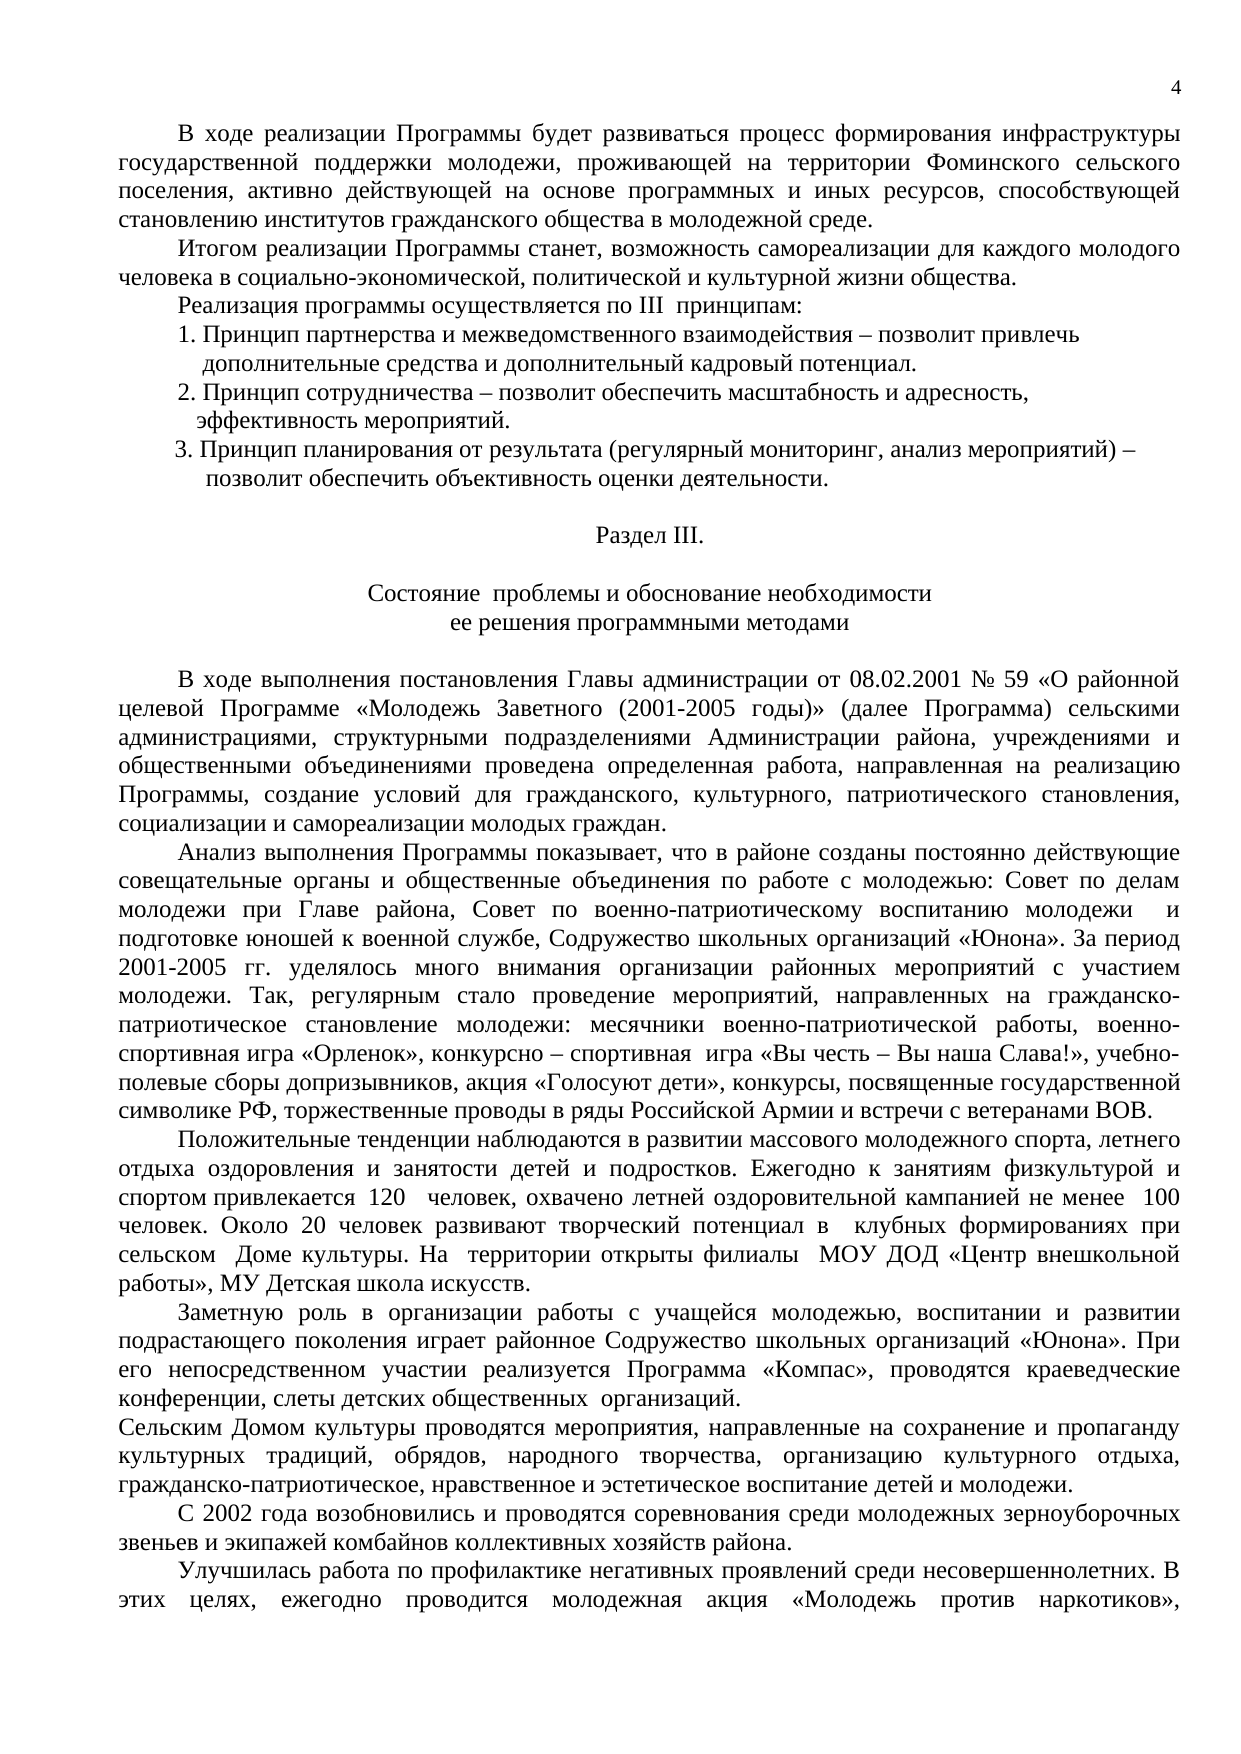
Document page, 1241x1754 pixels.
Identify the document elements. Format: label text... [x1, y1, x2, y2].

text позволит обеспечить объективность оценки деятельности. [118, 463, 1181, 492]
text Сельским Домом культуры проводятся мероприятия, направленные на сохранение и пропаганду культурных традиций, обрядов, народного творчества, организацию культурного отдыха, гражданско-патриотическое, нравственное и эстетическое воспитание детей и молодежи. [118, 1412, 1181, 1498]
text В ходе выполнения постановления Главы администрации от 08.02.2001 № 59 «О районной целевой Программе «Молодежь Заветного (2001-2005 годы)» (далее Программа) сельскими администрациями, структурными подразделениями Администрации района, учреждениями и общественными объединениями проведена определенная работа, направленная на реализацию Программы, создание условий для гражданского, культурного, патриотического становления, социализации и самореализации молодых граждан. [118, 664, 1181, 837]
text 2. Принцип сотрудничества – позволит обеспечить масштабность и адресность, [118, 377, 1181, 406]
text 1. Принцип партнерства и межведомственного взаимодействия – позволит привлечь [118, 319, 1181, 348]
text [118, 1556, 1181, 1613]
text Положительные тенденции наблюдаются в развитии массового молодежного спорта, летнего отдыха оздоровления и занятости детей и подростков. Ежегодно к занятиям физкультурой и спортом привлекается 120 человек, охвачено летней оздоровительной кампанией не менее 100 человек. Около 20 человек развивают творческий потенциал в клубных формированиях при сельском Доме культуры. На территории открыты филиалы МОУ ДОД «Центр внешкольной работы», МУ Детская школа искусств. [118, 1124, 1181, 1297]
text Раздел III. [118, 521, 1181, 549]
text Заметную роль в организации работы с учащейся молодежью, воспитании и развитии подрастающего поколения играет районное Содружество школьных организаций «Юнона». При его непосредственном участии реализуется Программа «Компас», проводятся краеведческие конференции, слеты детских общественных организаций. [118, 1297, 1181, 1412]
text эффективность мероприятий. [118, 406, 1181, 434]
text 3. Принцип планирования от результата (регулярный мониторинг, анализ мероприятий) – [118, 434, 1181, 463]
text Анализ выполнения Программы показывает, что в районе созданы постоянно действующие совещательные органы и общественные объединения по работе с молодежью: Совет по делам молодежи при Главе района, Совет по военно-патриотическому воспитанию молодежи и подготовке юношей к военной службе, Содружество школьных организаций «Юнона». За период 2001-2005 гг. уделялось много внимания организации районных мероприятий с участием молодежи. Так, регулярным стало проведение мероприятий, направленных на гражданско-патриотическое становление молодежи: месячники военно-патриотической работы, военно-спортивная игра «Орленок», конкурсно – спортивная игра «Вы честь – Вы наша Слава!», учебно-полевые сборы допризывников, акция «Голосуют дети», конкурсы, посвященные государственной символике РФ, торжественные проводы в ряды Российской Армии и встречи с ветеранами ВОВ. [118, 837, 1181, 1124]
text Реализация программы осуществляется по III принципам: [118, 291, 1181, 319]
text С 2002 года возобновились и проводятся соревнования среди молодежных зерноуборочных звеньев и экипажей комбайнов коллективных хозяйств района. [118, 1498, 1181, 1556]
text Состояние проблемы и обоснование необходимости [118, 578, 1181, 607]
text дополнительные средства и дополнительный кадровый потенциал. [118, 348, 1181, 377]
text В ходе реализации Программы будет развиваться процесс формирования инфраструктуры государственной поддержки молодежи, проживающей на территории Фоминского сельского поселения, активно действующей на основе программных и иных ресурсов, способствующей становлению институтов гражданского общества в молодежной среде. [118, 118, 1181, 233]
text ее решения программными методами [118, 607, 1181, 636]
text Итогом реализации Программы станет, возможность самореализации для каждого молодого человека в социально-экономической, политической и культурной жизни общества. [118, 233, 1181, 291]
